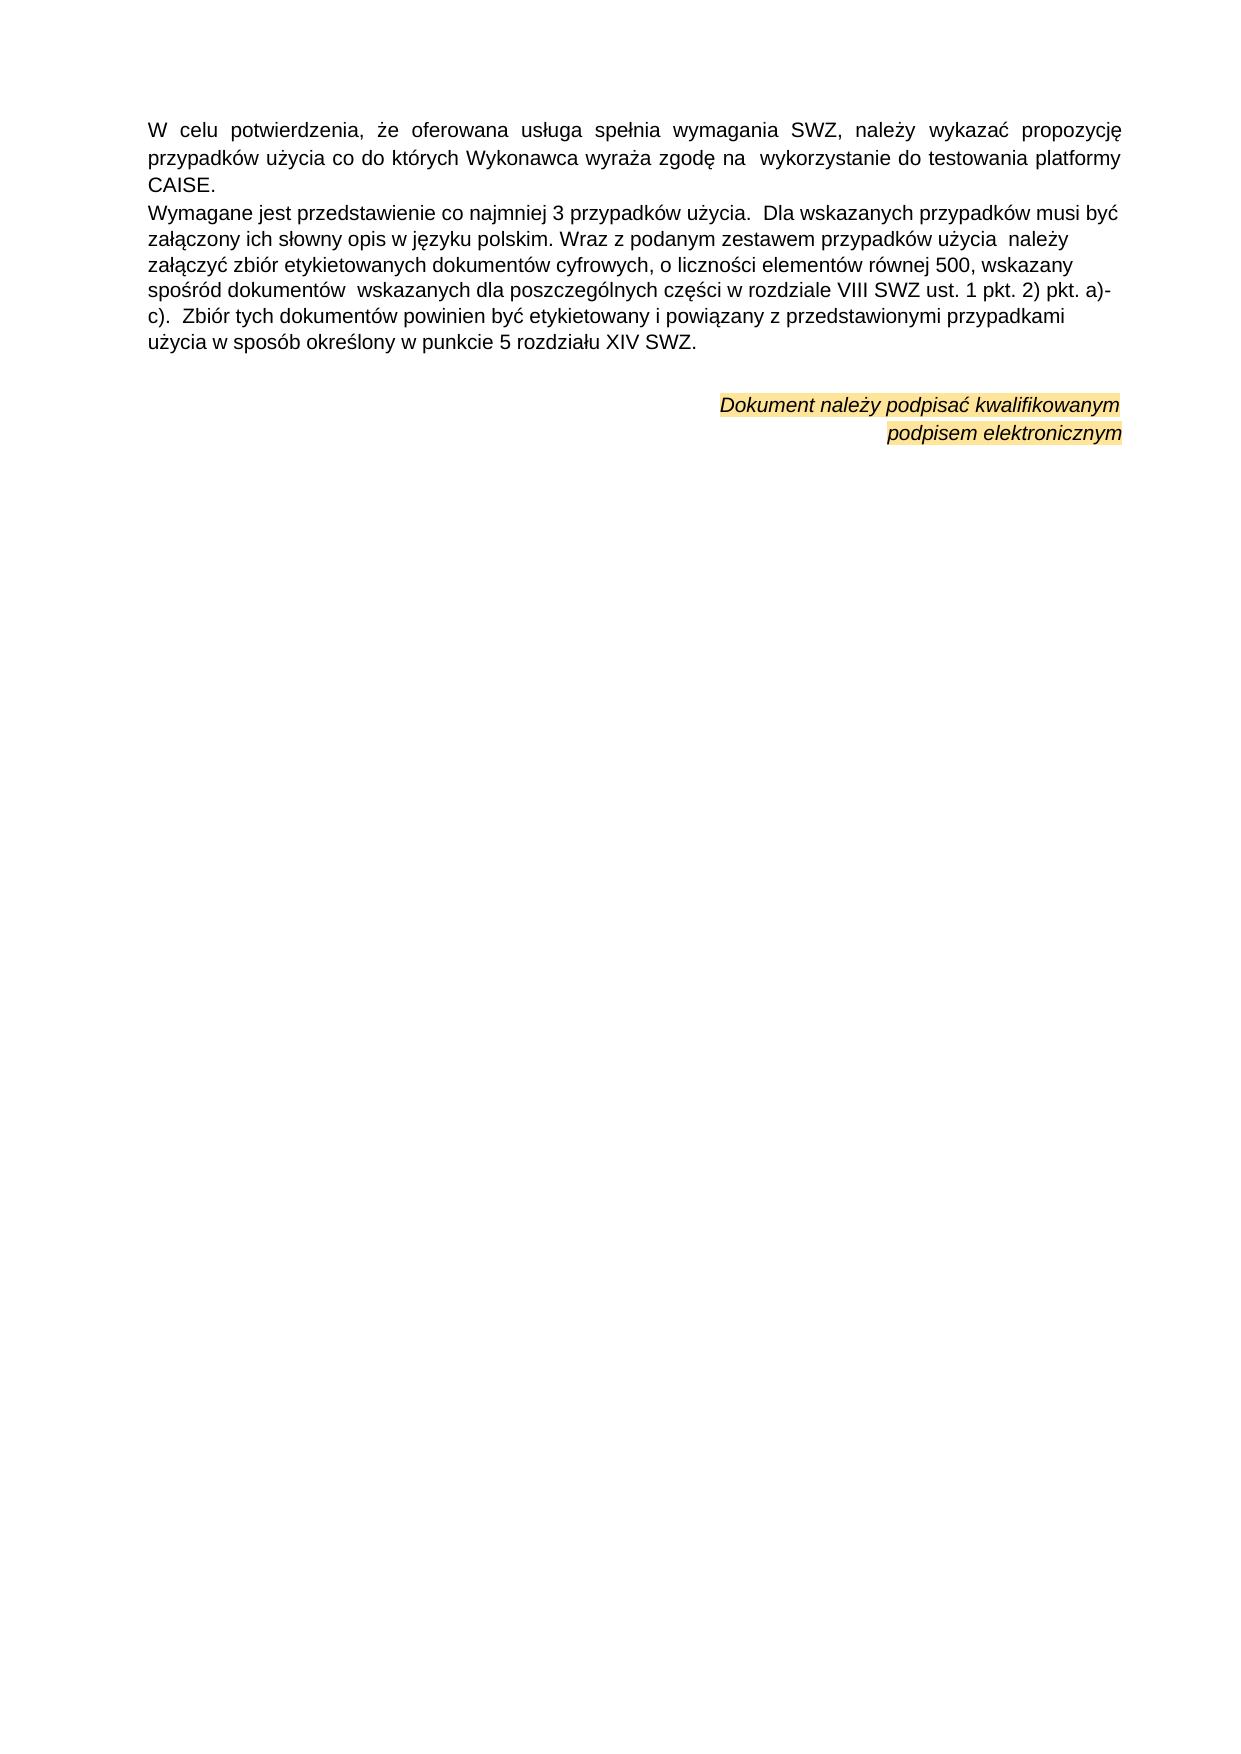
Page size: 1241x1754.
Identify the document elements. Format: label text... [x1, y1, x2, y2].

text Wymagane jest przedstawienie co najmniej 3 przypadków użycia. Dla wskazanych przypadków musi być załączony ich słowny opis w języku polskim. Wraz z podanym zestawem przypadków użycia należy załączyć zbiór etykietowanych dokumentów cyfrowych, o liczności elementów równej 500, wskazany spośród dokumentów wskazanych dla poszczególnych części w rozdziale VIII SWZ ust. 1 pkt. 2) pkt. a)-c). Zbiór tych dokumentów powinien być etykietowany i powiązany z przedstawionymi przypadkami użycia w sposób określony w punkcie 5 rozdziału XIV SWZ. [148, 201, 1122, 354]
text W celu potwierdzenia, że oferowana usługa spełnia wymagania SWZ, należy wykazać propozycję przypadków użycia co do których Wykonawca wyraża zgodę na wykorzystanie do testowania platformy CAISE. [148, 118, 1122, 197]
text Dokument należy podpisać kwalifikowanym podpisem elektronicznym [679, 393, 1122, 445]
